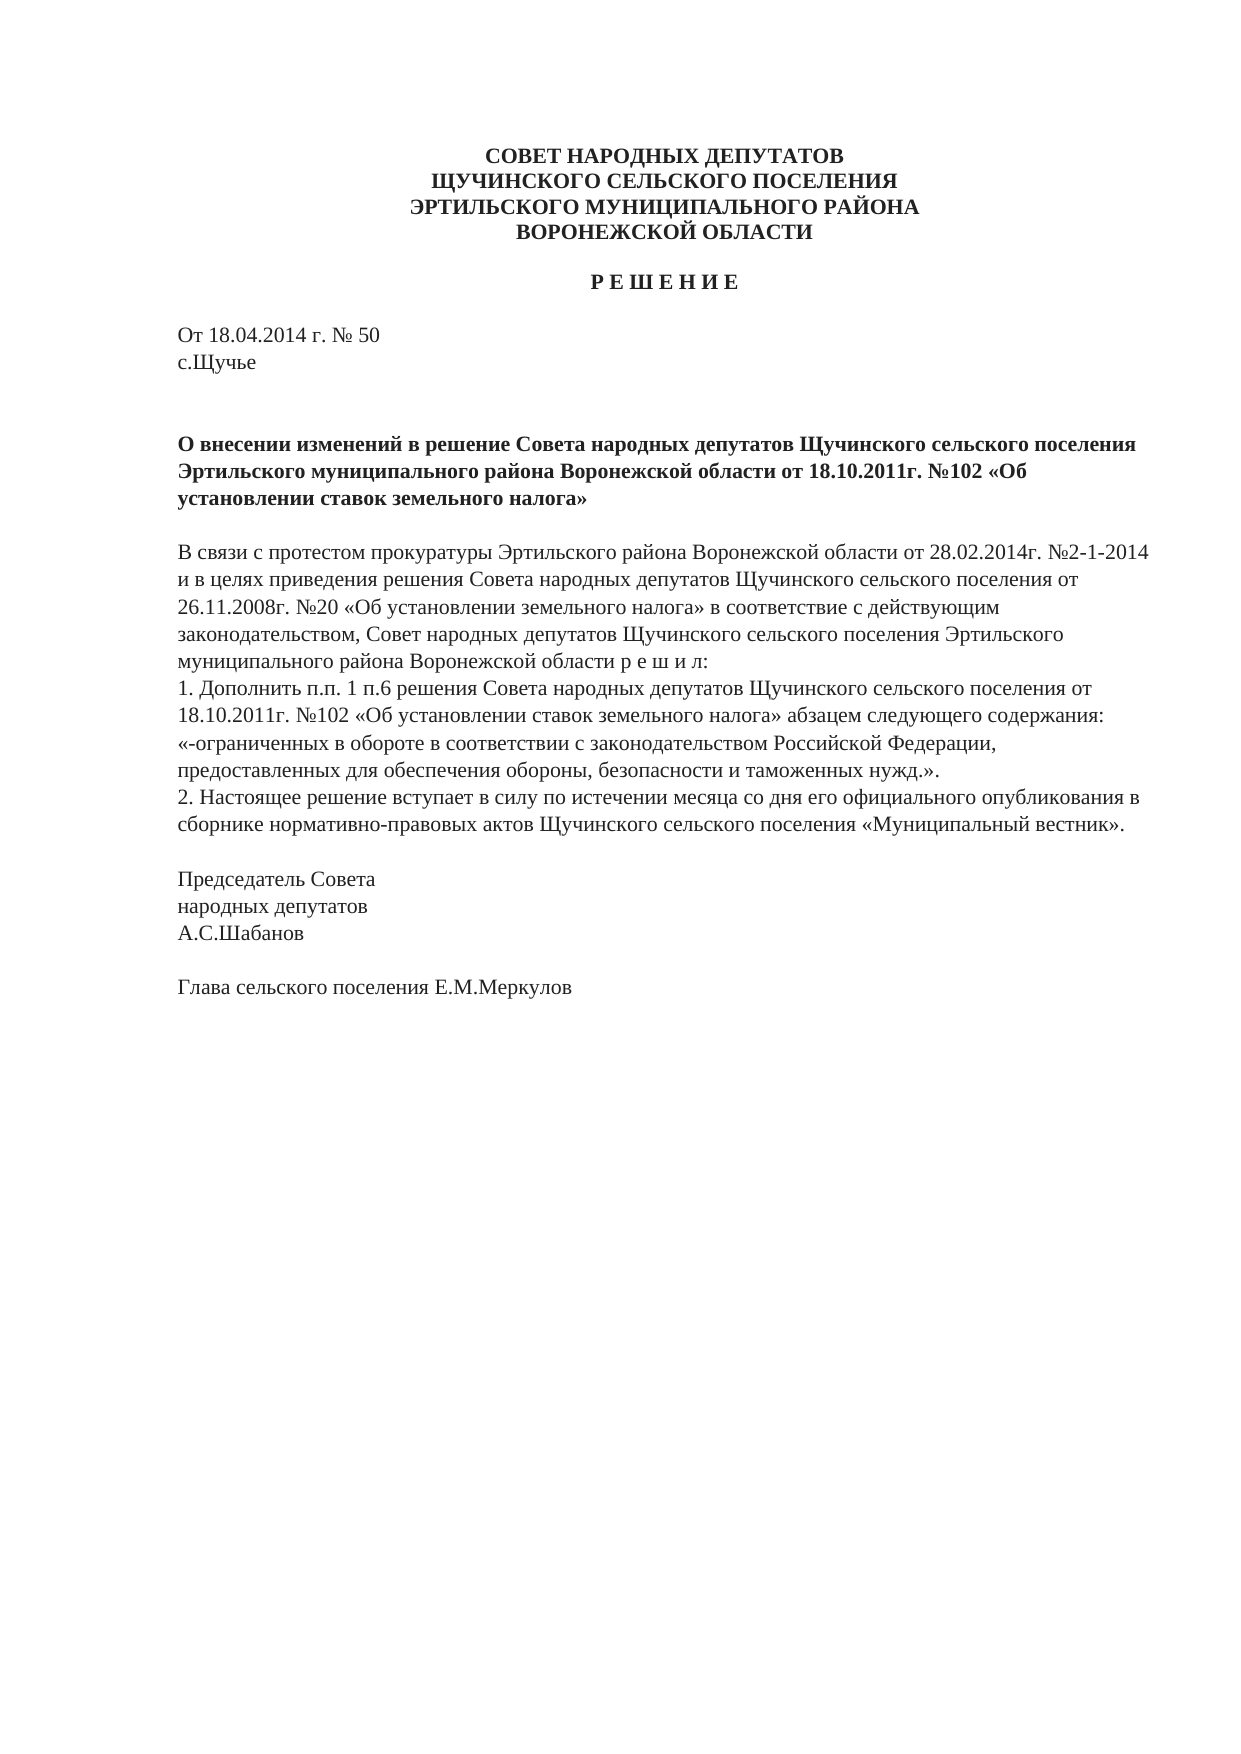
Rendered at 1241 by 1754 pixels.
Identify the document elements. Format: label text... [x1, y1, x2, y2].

text СОВЕТ НАРОДНЫХ ДЕПУТАТОВ ЩУЧИНСКОГО СЕЛЬСКОГО ПОСЕЛЕНИЯ ЭРТИЛЬСКОГО МУНИЦИПАЛЬНОГО РАЙОНА ВОРОНЕЖСКОЙ ОБЛАСТИ Р Е Ш Е Н И Е [177, 118, 1152, 294]
text От 18.04.2014 г. № 50 с.Щучье О внесении изменений в решение Совета народных депутатов Щучинского сельского поселения Эртильского муниципального района Воронежской области от 18.10.2011г. №102 «Об установлении ставок земельного налога» В связи с протестом прокуратуры Эртильского района Воронежской области от 28.02.2014г. №2-1-2014 и в целях приведения решения Совета народных депутатов Щучинского сельского поселения от 26.11.2008г. №20 «Об установлении земельного налога» в соответствие с действующим законодательством, Совет народных депутатов Щучинского сельского поселения Эртильского муниципального района Воронежской области р е ш и л: 1. Дополнить п.п. 1 п.6 решения Совета народных депутатов Щучинского сельского поселения от 18.10.2011г. №102 «Об установлении ставок земельного налога» абзацем следующего содержания: «-ограниченных в обороте в соответствии с законодательством Российской Федерации, предоставленных для обеспечения обороны, безопасности и таможенных нужд.». 2. Настоящее решение вступает в силу по истечении месяца со дня его официального опубликования в сборнике нормативно-правовых актов Щучинского сельского поселения «Муниципальный вестник». Председатель Совета народных депутатов А.С.Шабанов Глава сельского поселения Е.М.Меркулов [177, 294, 1152, 999]
